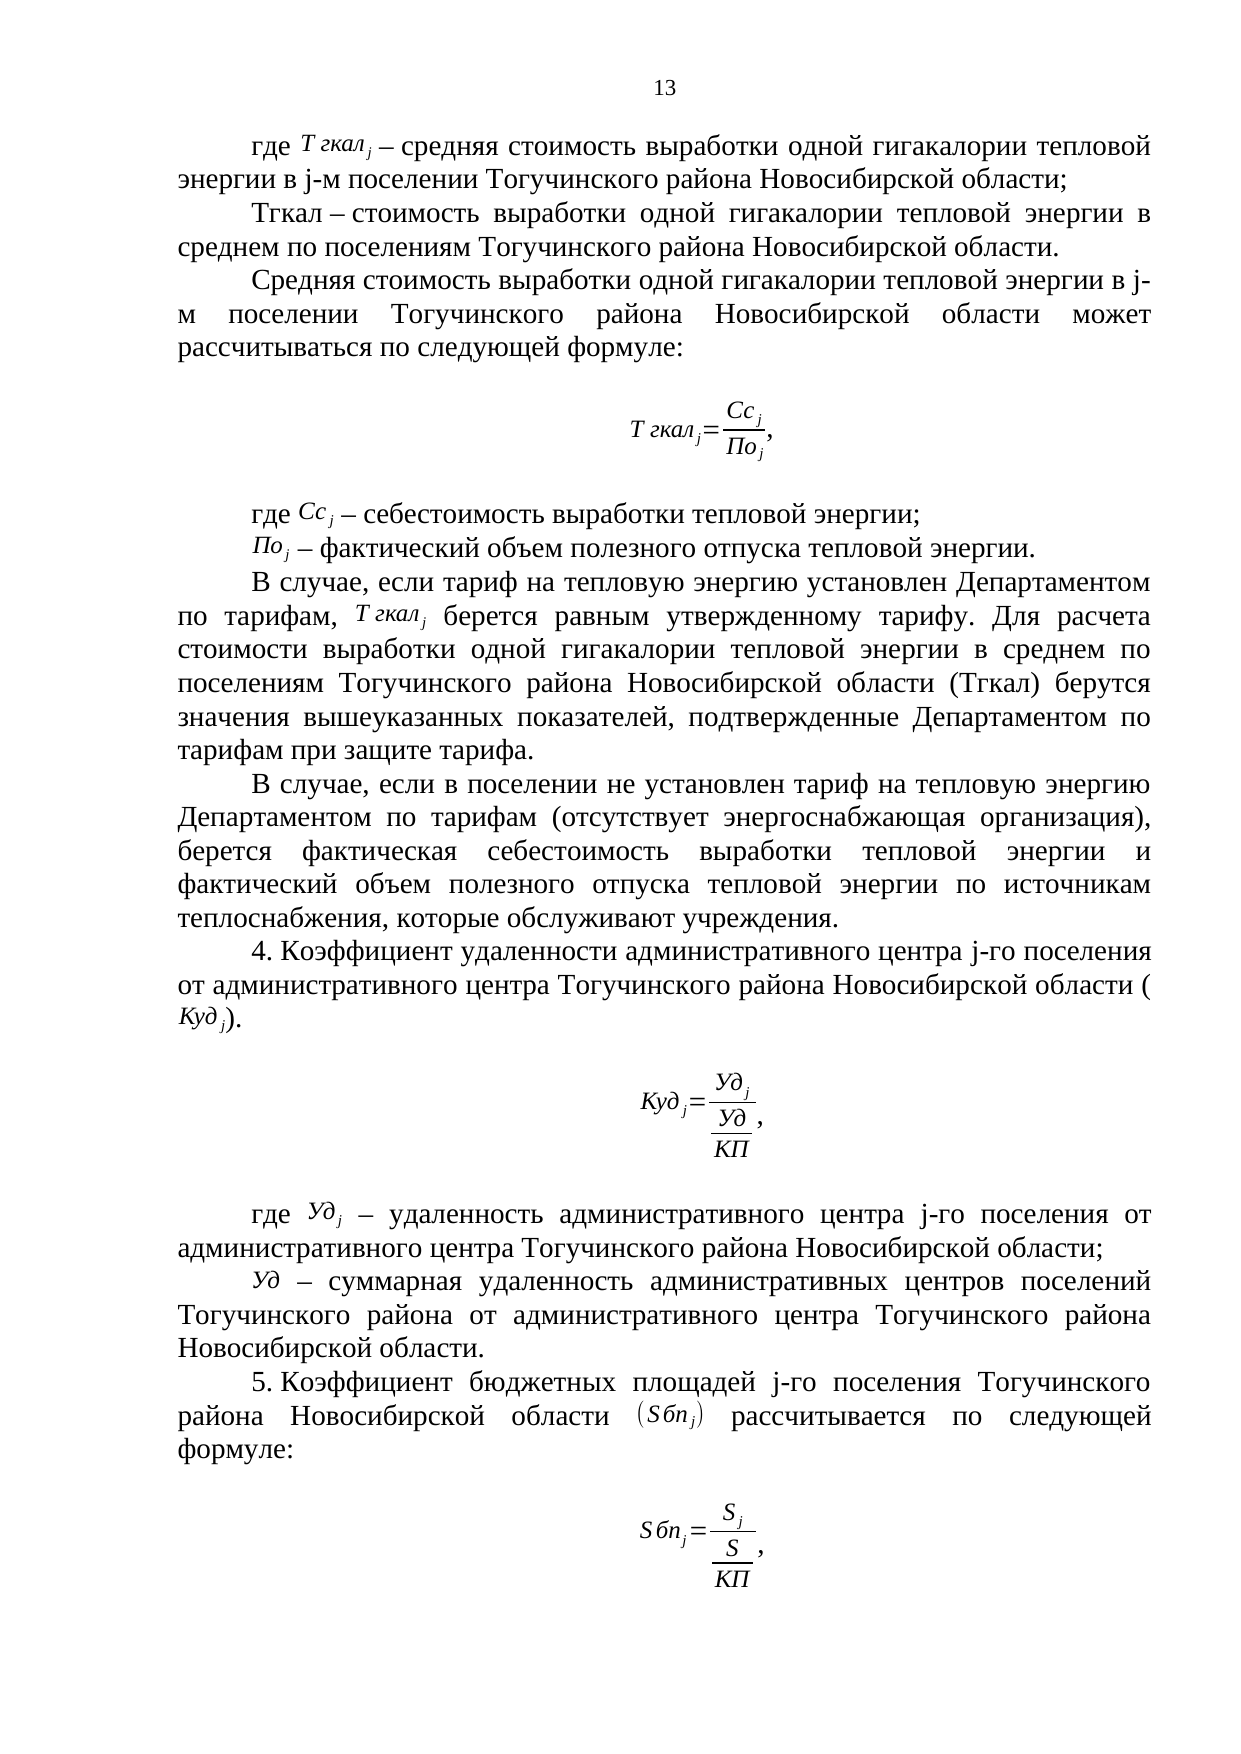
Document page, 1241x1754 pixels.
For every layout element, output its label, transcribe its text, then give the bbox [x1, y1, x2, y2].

text Средняя стоимость выработки одной гигакалории тепловой энергии в j-м поселении Тогучинского района Новосибирской области может рассчитываться по следующей формуле: [177, 262, 1152, 363]
text 4. Коэффициент удаленности административного центра j-го поселения от административного центра Тогучинского района Новосибирской области (). [177, 933, 1152, 1035]
text где – себестоимость выработки тепловой энергии; [177, 496, 1152, 530]
text – фактический объем полезного отпуска тепловой энергии. [177, 530, 1152, 564]
text , [177, 1498, 1152, 1592]
text 5. Коэффициент бюджетных площадей j-го поселения Тогучинского района Новосибирской области рассчитывается по следующей формуле: [177, 1364, 1152, 1465]
text , [177, 396, 1152, 463]
text где – средняя стоимость выработки одной гигакалории тепловой энергии в j-м поселении Тогучинского района Новосибирской области; [177, 128, 1152, 195]
text В случае, если тариф на тепловую энергию установлен Департаментом по тарифам, берется равным утвержденному тарифу. Для расчета стоимости выработки одной гигакалории тепловой энергии в среднем по поселениям Тогучинского района Новосибирской области (Тгкал) берутся значения вышеуказанных показателей, подтвержденные Департаментом по тарифам при защите тарифа. [177, 564, 1152, 766]
text В случае, если в поселении не установлен тариф на тепловую энергию Департаментом по тарифам (отсутствует энергоснабжающая организация), берется фактическая себестоимость выработки тепловой энергии и фактический объем полезного отпуска тепловой энергии по источникам теплоснабжения, которые обслуживают учреждения. [177, 766, 1152, 933]
text Тгкал – стоимость выработки одной гигакалории тепловой энергии в среднем по поселениям Тогучинского района Новосибирской области. [177, 195, 1152, 262]
text , [177, 1069, 1152, 1163]
text где – удаленность административного центра j-го поселения от административного центра Тогучинского района Новосибирской области; [177, 1196, 1152, 1263]
text – суммарная удаленность административных центров поселений Тогучинского района от административного центра Тогучинского района Новосибирской области. [177, 1263, 1152, 1364]
